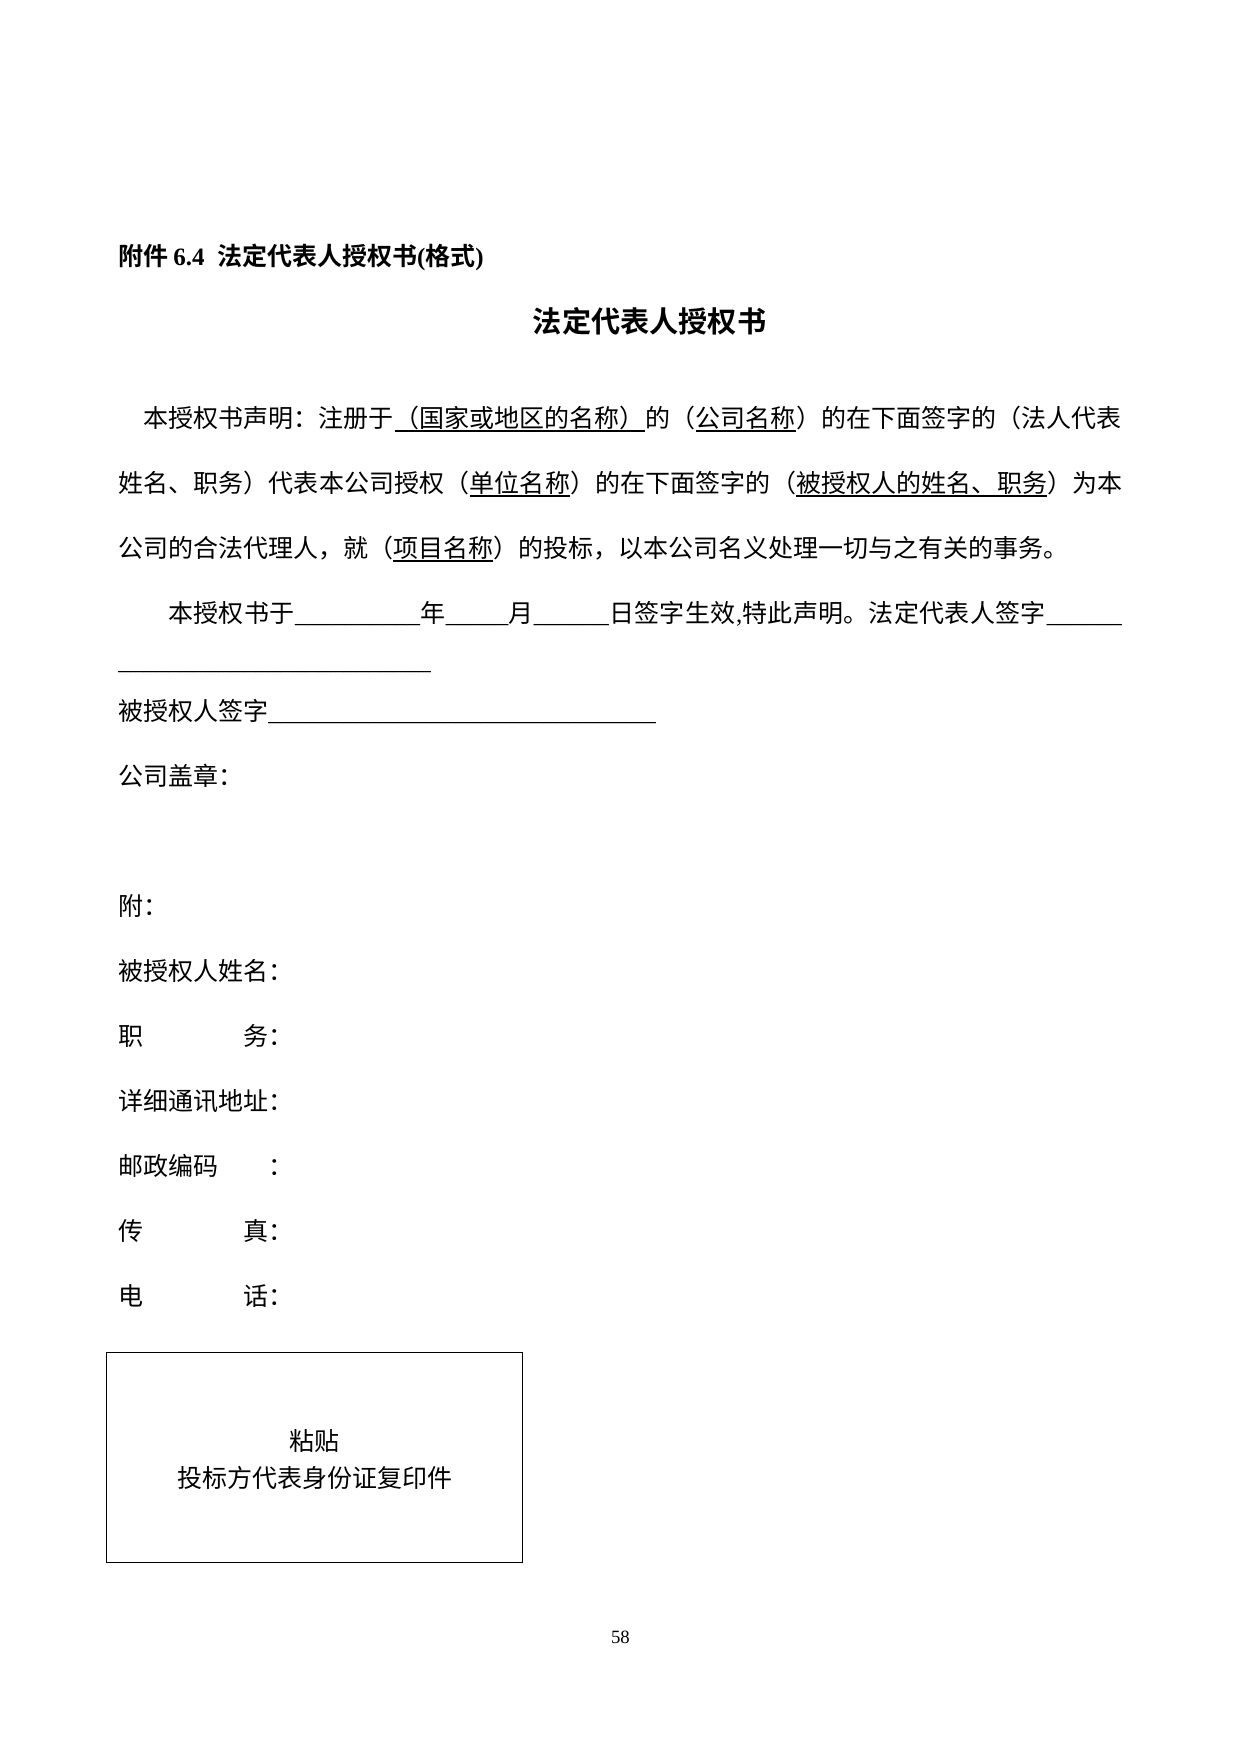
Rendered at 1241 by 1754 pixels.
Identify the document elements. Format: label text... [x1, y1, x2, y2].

text 被授权人签字_______________________________ [118, 677, 1122, 742]
text 传 真： [118, 1197, 1122, 1262]
table_header 粘贴 投标方代表身份证复印件 [107, 1353, 522, 1562]
text 附件6.4 法定代表人授权书(格式) [118, 222, 1122, 287]
text 公司盖章： [118, 742, 1122, 807]
text 法定代表人授权书 [118, 287, 1122, 352]
text 本授权书于__________年_____月______日签字生效,特此声明。法定代表人签字_______________________________ [118, 579, 1122, 677]
text 本授权书声明：注册于（国家或地区的名称）的（公司名称）的在下面签字的（法人代表姓名、职务）代表本公司授权（单位名称）的在下面签字的（被授权人的姓名、职务）为本公司的合法代理人，就（项目名称）的投标，以本公司名义处理一切与之有关的事务。 [118, 384, 1122, 579]
text 电 话： [118, 1262, 1122, 1327]
text 附： [118, 872, 1122, 937]
text 详细通讯地址： [118, 1067, 1122, 1132]
text 邮政编码 ： [118, 1132, 1122, 1197]
text 被授权人姓名： [118, 937, 1122, 1002]
text 职 务： [118, 1002, 1122, 1067]
